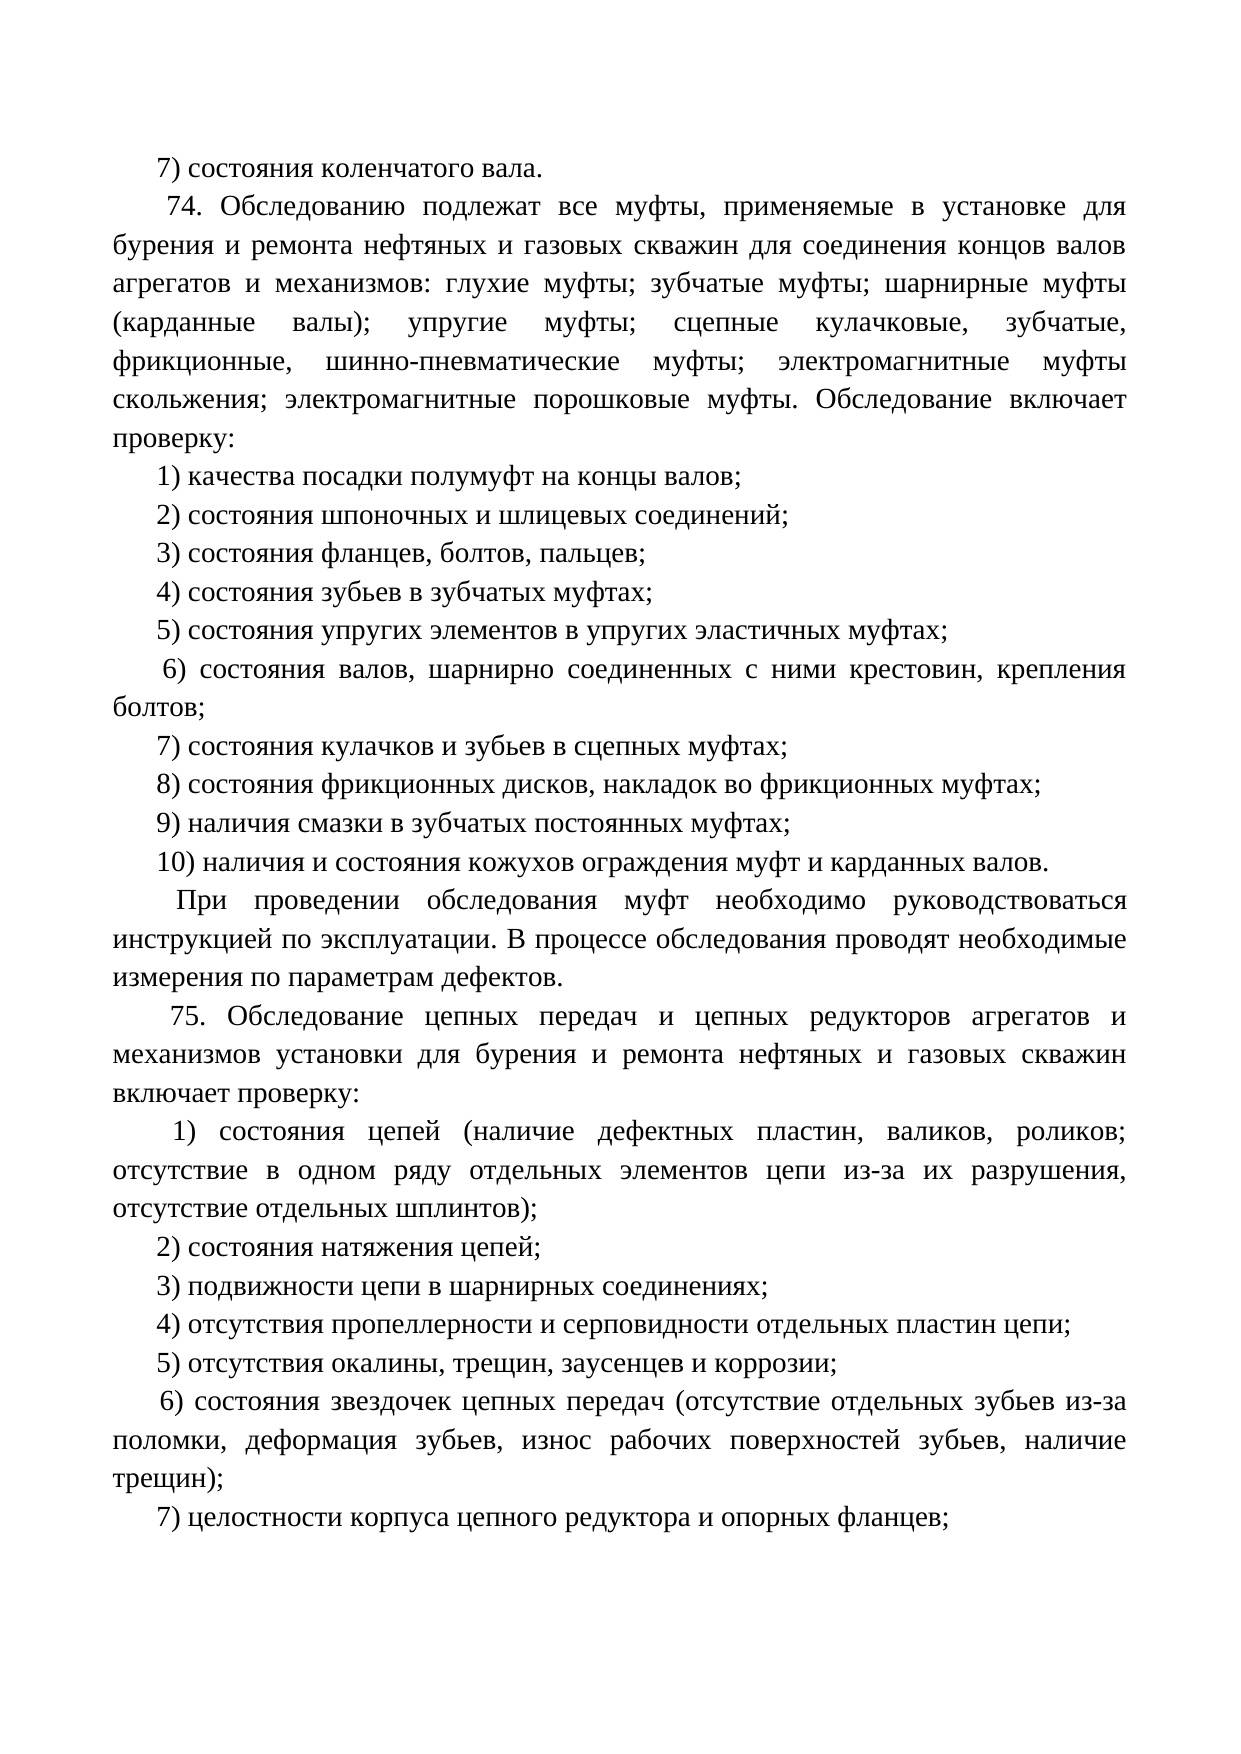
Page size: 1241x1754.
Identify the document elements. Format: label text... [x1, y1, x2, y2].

text 1) состояния цепей (наличие дефектных пластин, валиков, роликов; отсутствие в одном ряду отдельных элементов цепи из-за их разрушения, отсутствие отдельных шплинтов); [112, 1113, 1128, 1224]
text 7) целостности корпуса цепного редуктора и опорных фланцев; [112, 1499, 1128, 1532]
text 74. Обследованию подлежат все муфты, применяемые в установке для бурения и ремонта нефтяных и газовых скважин для соединения концов валов агрегатов и механизмов: глухие муфты; зубчатые муфты; шарнирные муфты (карданные валы); упругие муфты; сцепные кулачковые, зубчатые, фрикционные, шинно-пневматические муфты; электромагнитные муфты скольжения; электромагнитные порошковые муфты. Обследование включает проверку: [112, 188, 1128, 453]
text 3) состояния фланцев, болтов, пальцев; [112, 535, 1128, 569]
text 4) состояния зубьев в зубчатых муфтах; [112, 574, 1128, 607]
text 5) состояния упругих элементов в упругих эластичных муфтах; [112, 612, 1128, 646]
text 7) состояния кулачков и зубьев в сцепных муфтах; [112, 728, 1128, 762]
text 4) отсутствия пропеллерности и серповидности отдельных пластин цепи; [112, 1306, 1128, 1340]
text 1) качества посадки полумуфт на концы валов; [112, 458, 1128, 492]
text 8) состояния фрикционных дисков, накладок во фрикционных муфтах; [112, 767, 1128, 800]
text При проведении обследования муфт необходимо руководствоваться инструкцией по эксплуатации. В процессе обследования проводят необходимые измерения по параметрам дефектов. [112, 882, 1128, 993]
text 6) состояния звездочек цепных передач (отсутствие отдельных зубьев из-за поломки, деформация зубьев, износ рабочих поверхностей зубьев, наличие трещин); [112, 1383, 1128, 1494]
text 2) состояния шпоночных и шлицевых соединений; [112, 497, 1128, 530]
text 75. Обследование цепных передач и цепных редукторов агрегатов и механизмов установки для бурения и ремонта нефтяных и газовых скважин включает проверку: [112, 998, 1128, 1108]
text 3) подвижности цепи в шарнирных соединениях; [112, 1268, 1128, 1301]
text 6) состояния валов, шарнирно соединенных с ними крестовин, крепления болтов; [112, 651, 1128, 723]
text 9) наличия смазки в зубчатых постоянных муфтах; [112, 805, 1128, 839]
text 10) наличия и состояния кожухов ограждения муфт и карданных валов. [112, 844, 1128, 877]
text 2) состояния натяжения цепей; [112, 1229, 1128, 1263]
text 7) состояния коленчатого вала. [112, 150, 1128, 183]
text 5) отсутствия окалины, трещин, заусенцев и коррозии; [112, 1345, 1128, 1378]
